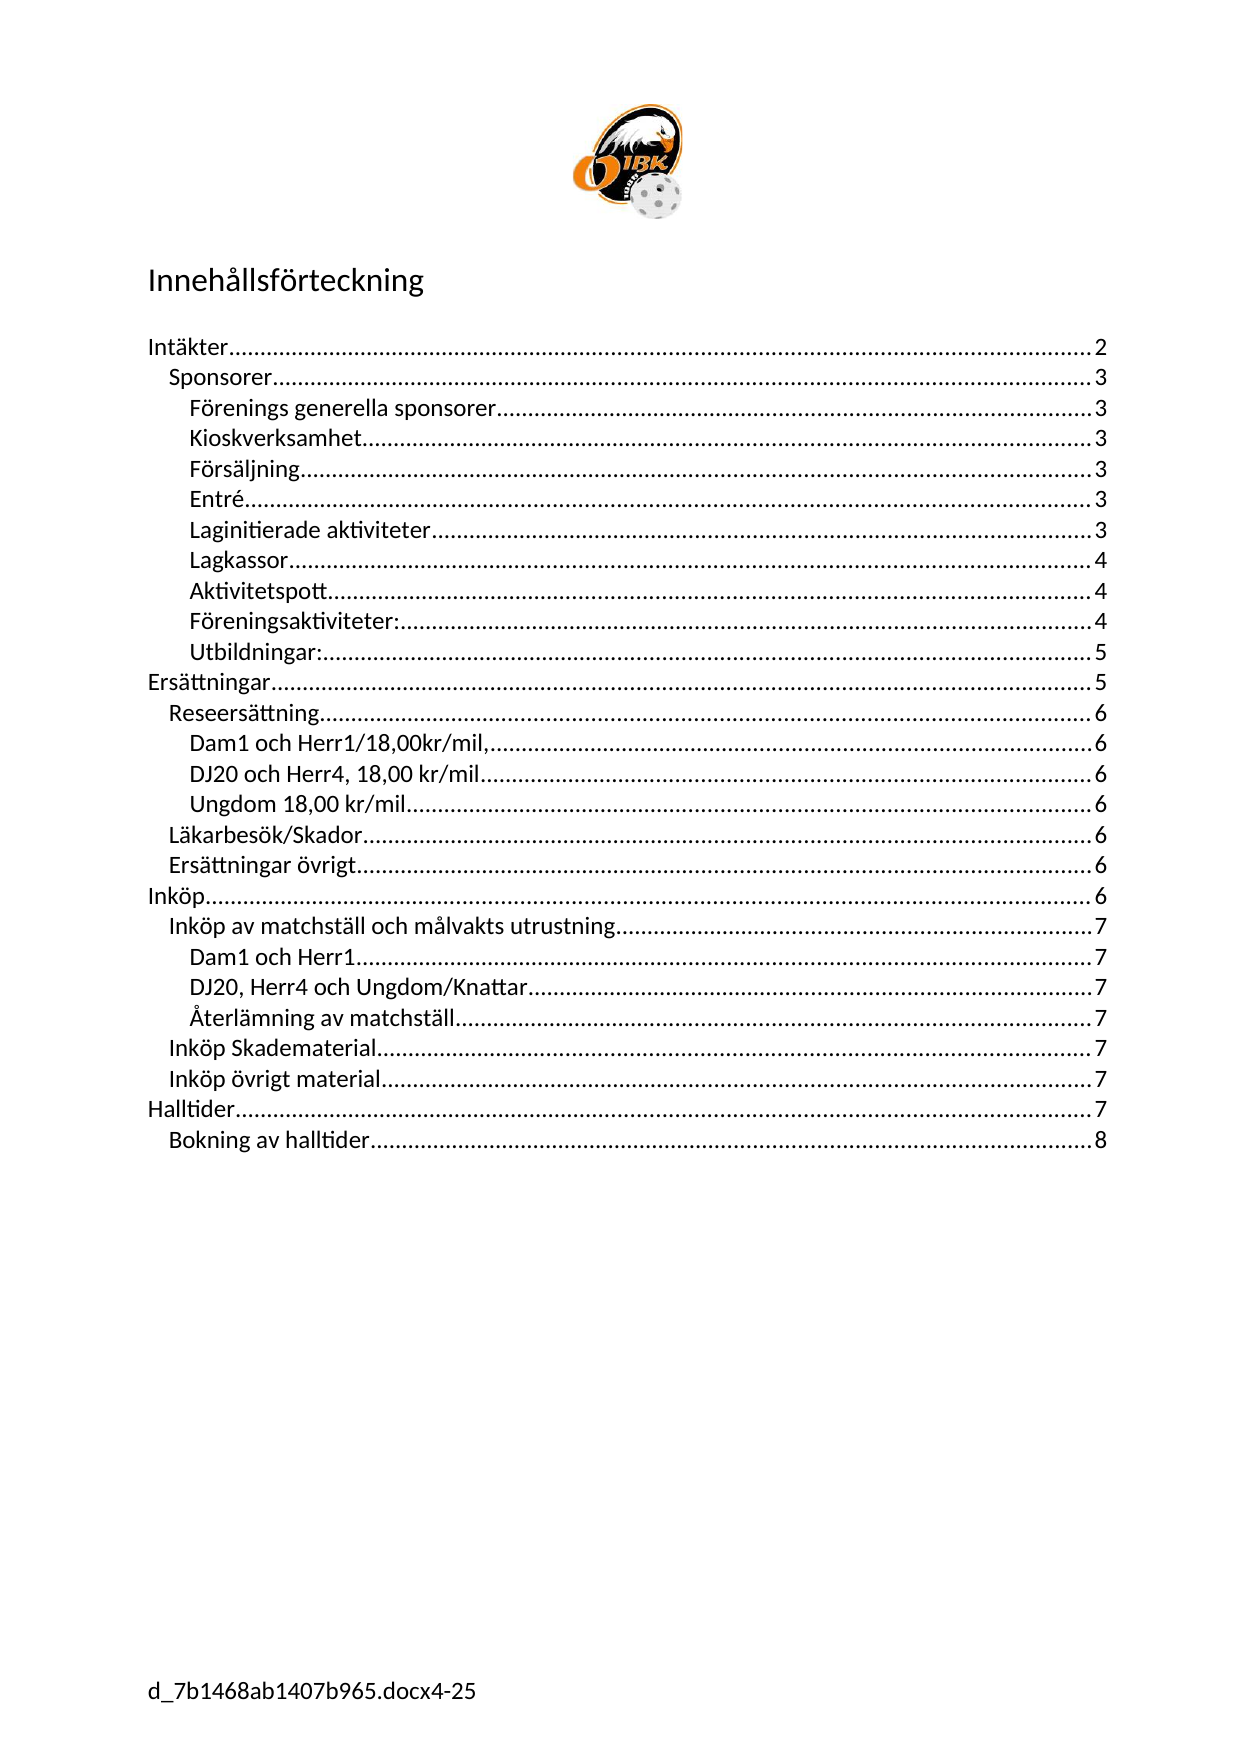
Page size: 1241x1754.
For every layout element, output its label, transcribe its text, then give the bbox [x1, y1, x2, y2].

text Ersättningar 5 [148, 666, 1107, 697]
picture [572, 104, 683, 219]
text DJ20 och Herr4, 18,00 kr/mil 6 [189, 758, 1107, 788]
text Förenings generella sponsorer 3 [189, 392, 1107, 422]
text Föreningsaktiviteter: 4 [189, 605, 1107, 636]
text Lagkassor 4 [189, 544, 1107, 575]
text Läkarbesök/Skador 6 [168, 819, 1107, 849]
text Kioskverksamhet 3 [189, 422, 1107, 453]
text Laginitierade aktiviteter 3 [189, 514, 1107, 544]
text Innehållsförteckning [148, 259, 1107, 300]
text Utbildningar: 5 [189, 636, 1107, 666]
text Halltider 7 [148, 1094, 1107, 1124]
text Intäkter 2 [148, 331, 1107, 361]
text Ungdom 18,00 kr/mil 6 [189, 788, 1107, 819]
text Reseersättning 6 [168, 697, 1107, 727]
text Entré 3 [189, 483, 1107, 514]
text Inköp av matchställ och målvakts utrustning 7 [168, 911, 1107, 941]
text Återlämning av matchställ 7 [189, 1002, 1107, 1033]
text Dam1 och Herr1 7 [189, 941, 1107, 972]
text Inköp övrigt material 7 [168, 1063, 1107, 1094]
text Inköp 6 [148, 880, 1107, 911]
text DJ20, Herr4 och Ungdom/Knattar 7 [189, 972, 1107, 1002]
text Ersättningar övrigt 6 [168, 849, 1107, 880]
text Försäljning 3 [189, 453, 1107, 483]
text Bokning av halltider 8 [168, 1124, 1107, 1155]
text Aktivitetspott 4 [189, 575, 1107, 605]
text Inköp Skadematerial 7 [168, 1033, 1107, 1063]
text Dam1 och Herr1/18,00kr/mil, 6 [189, 727, 1107, 758]
text Sponsorer 3 [168, 361, 1107, 392]
